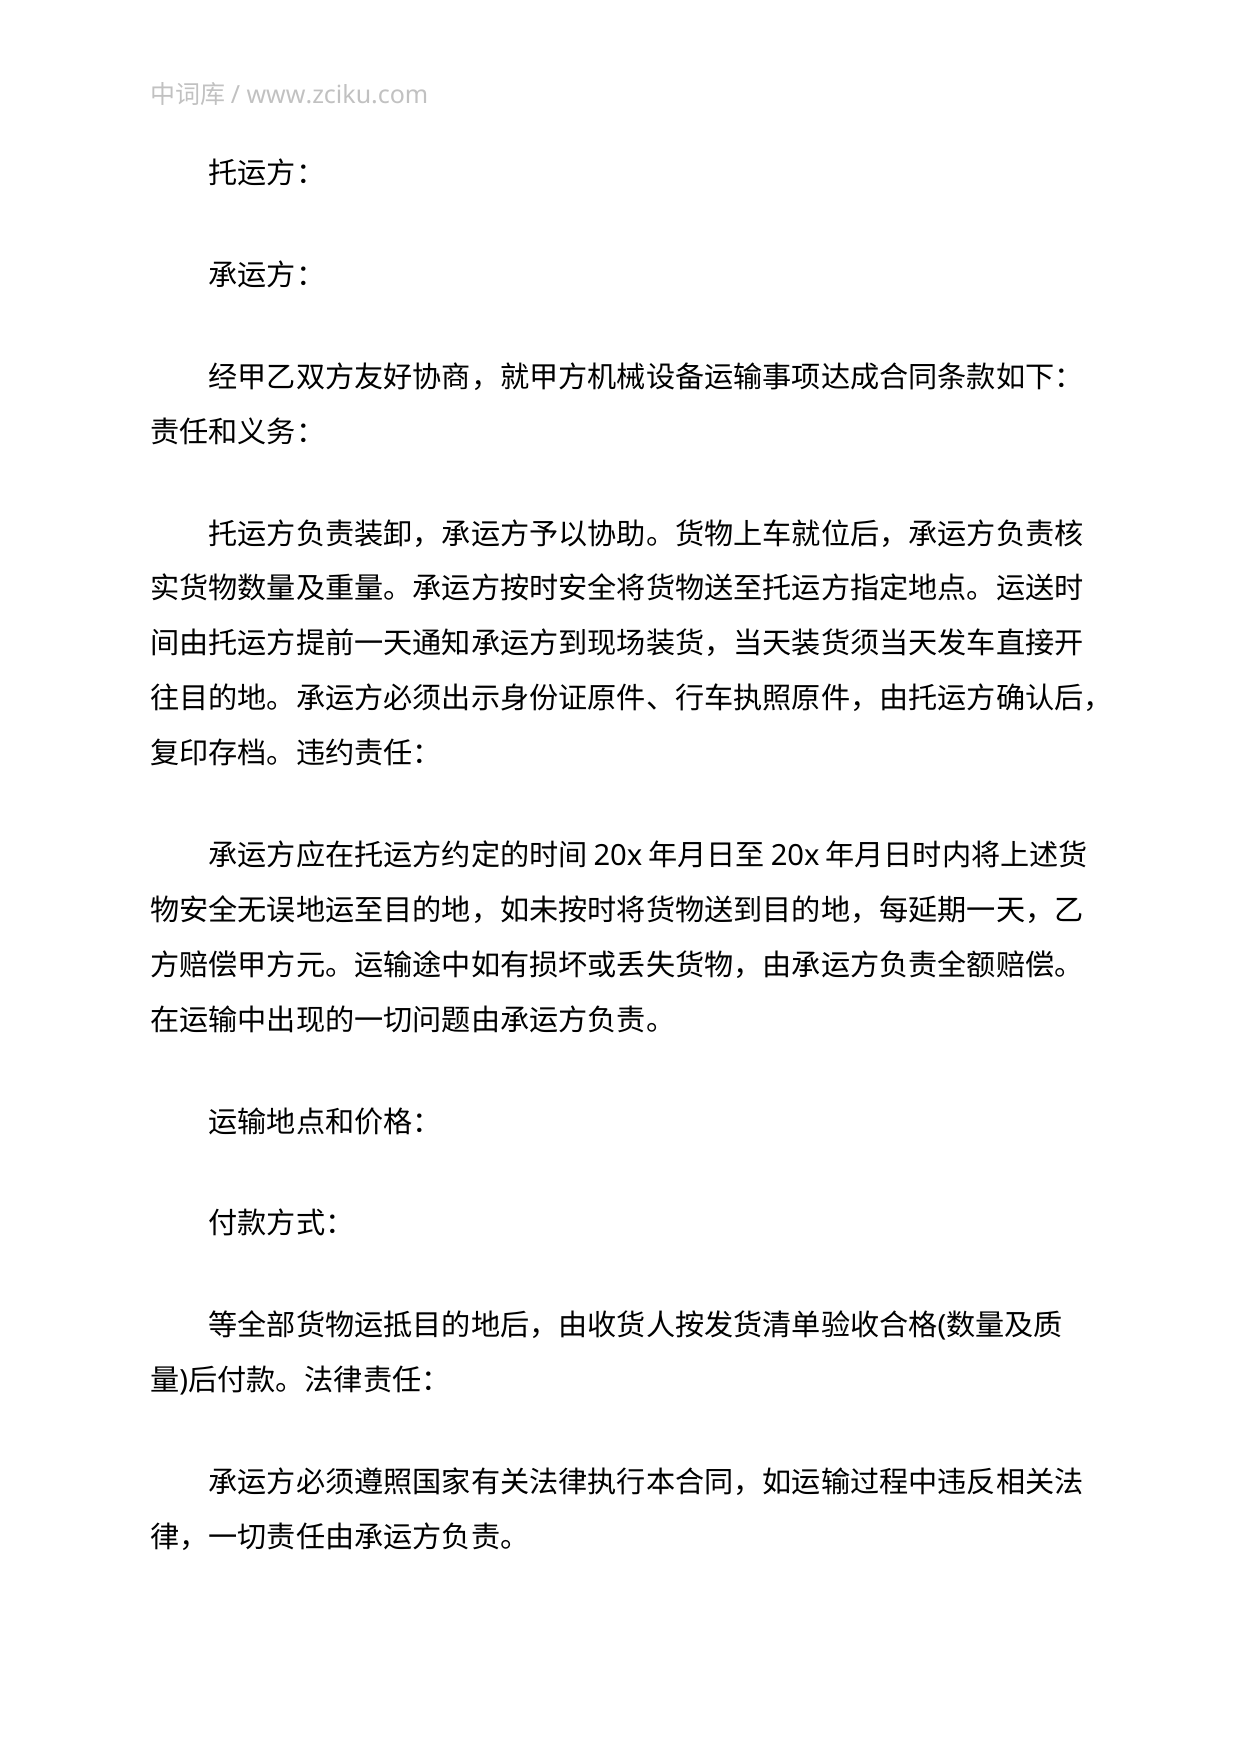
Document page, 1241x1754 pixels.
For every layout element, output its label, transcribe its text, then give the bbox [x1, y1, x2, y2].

text 等全部货物运抵目的地后，由收货人按发货清单验收合格(数量及质量)后付款。法律责任： [150, 1302, 1090, 1399]
text 运输地点和价格： [150, 1098, 1090, 1140]
text 托运方负责装卸，承运方予以协助。货物上车就位后，承运方负责核实货物数量及重量。承运方按时安全将货物送至托运方指定地点。运送时间由托运方提前一天通知承运方到现场装货，当天装货须当天发车直接开往目的地。承运方必须出示身份证原件、行车执照原件，由托运方确认后，复印存档。违约责任： [150, 510, 1090, 772]
text 托运方： [150, 150, 1090, 192]
text 承运方： [150, 252, 1090, 294]
text 承运方应在托运方约定的时间20x年月日至20x年月日时内将上述货物安全无误地运至目的地，如未按时将货物送到目的地，每延期一天，乙方赔偿甲方元。运输途中如有损坏或丢失货物，由承运方负责全额赔偿。在运输中出现的一切问题由承运方负责。 [150, 832, 1090, 1039]
text 承运方必须遵照国家有关法律执行本合同，如运输过程中违反相关法律，一切责任由承运方负责。 [150, 1459, 1090, 1556]
text 经甲乙双方友好协商，就甲方机械设备运输事项达成合同条款如下：责任和义务： [150, 353, 1090, 451]
text 付款方式： [150, 1200, 1090, 1242]
